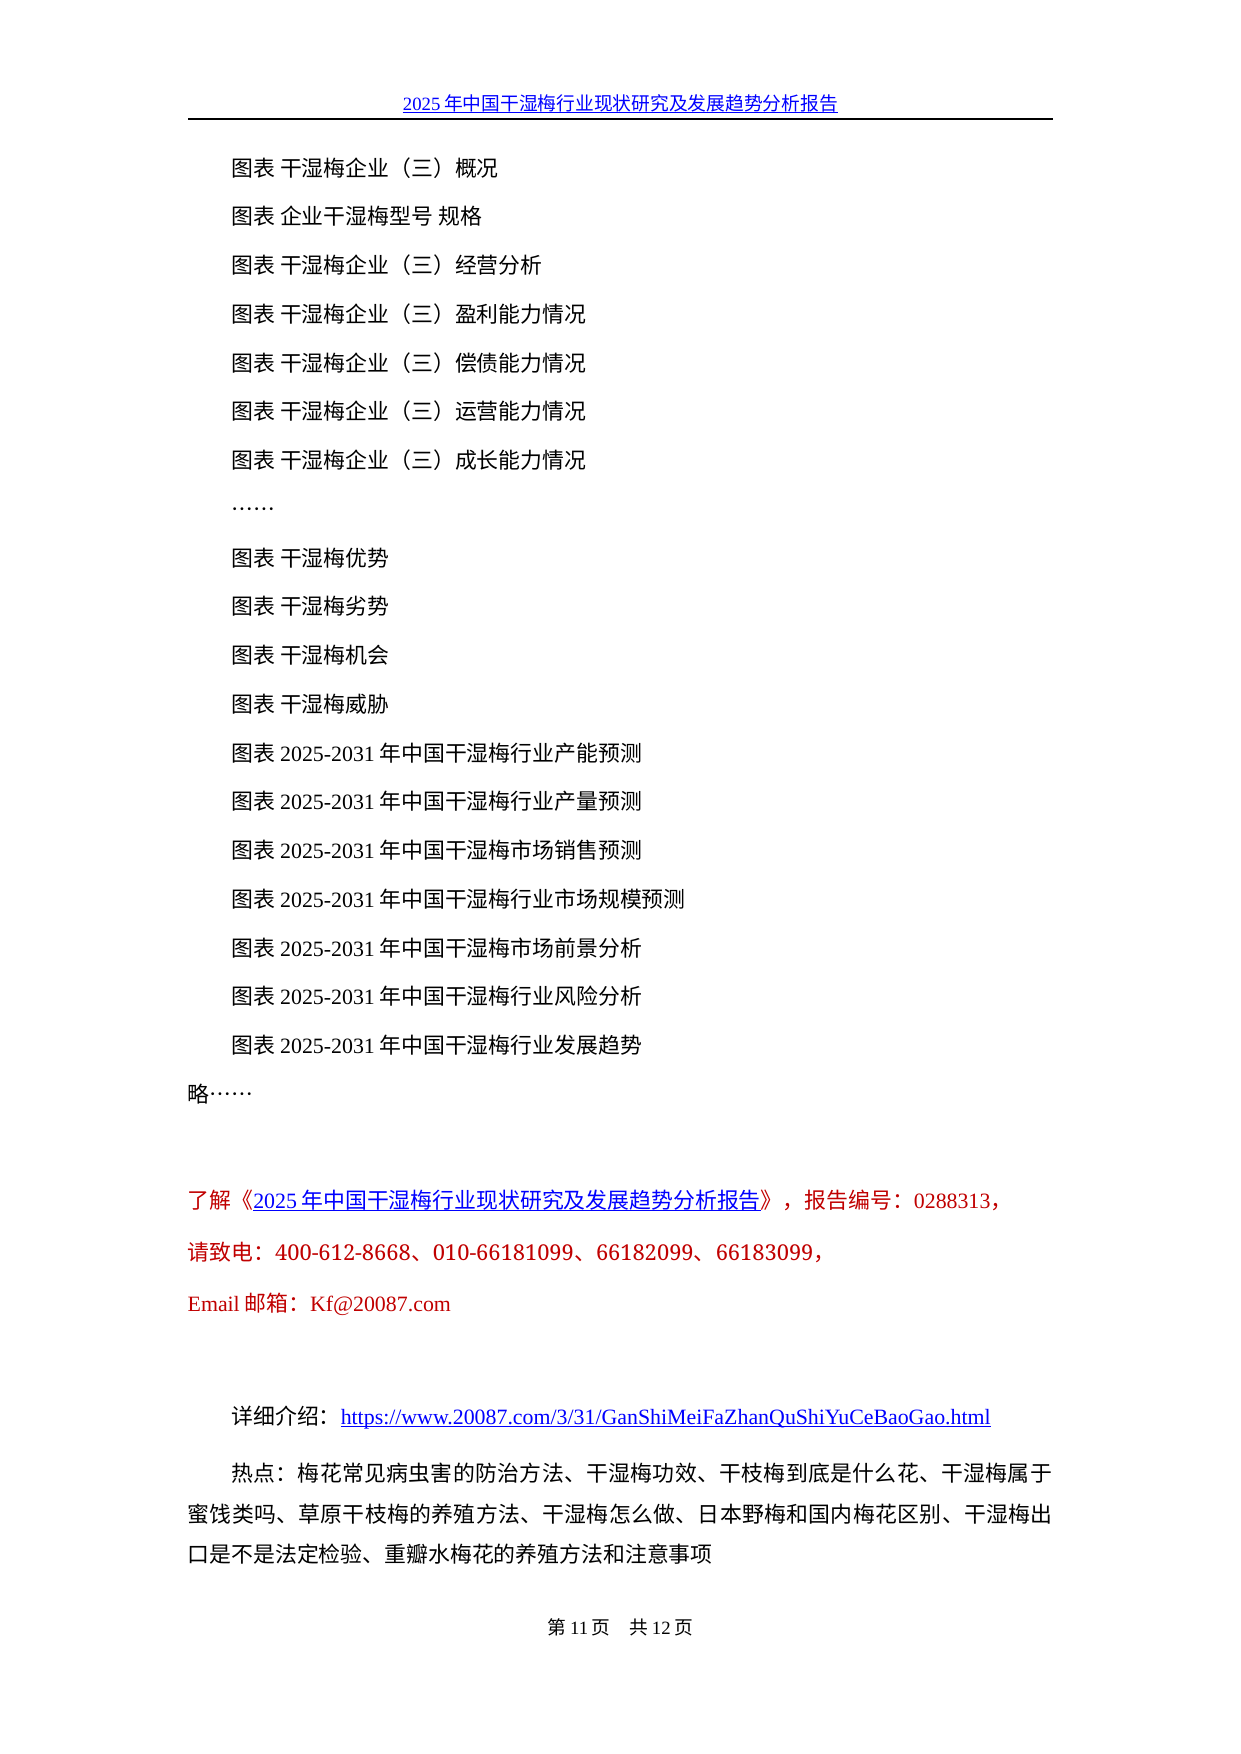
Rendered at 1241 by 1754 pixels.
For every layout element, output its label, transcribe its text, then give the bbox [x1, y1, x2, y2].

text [187, 150, 1053, 1109]
text 请致电：400-612-8668、010-66181099、66182099、66183099， [187, 1234, 1053, 1267]
text 了解《2025年中国干湿梅行业现状研究及发展趋势分析报告》，报告编号：0288313， [187, 1183, 1053, 1215]
text 热点：梅花常见病虫害的防治方法、干湿梅功效、干枝梅到底是什么花、干湿梅属于蜜饯类吗、草原干枝梅的养殖方法、干湿梅怎么做、日本野梅和国内梅花区别、干湿梅出口是不是法定检验、重瓣水梅花的养殖方法和注意事项 [187, 1456, 1053, 1569]
text Email邮箱：Kf@20087.com [187, 1286, 1053, 1318]
text 详细介绍：https://www.20087.com/3/31/GanShiMeiFaZhanQuShiYuCeBaoGao.html [187, 1399, 1053, 1431]
